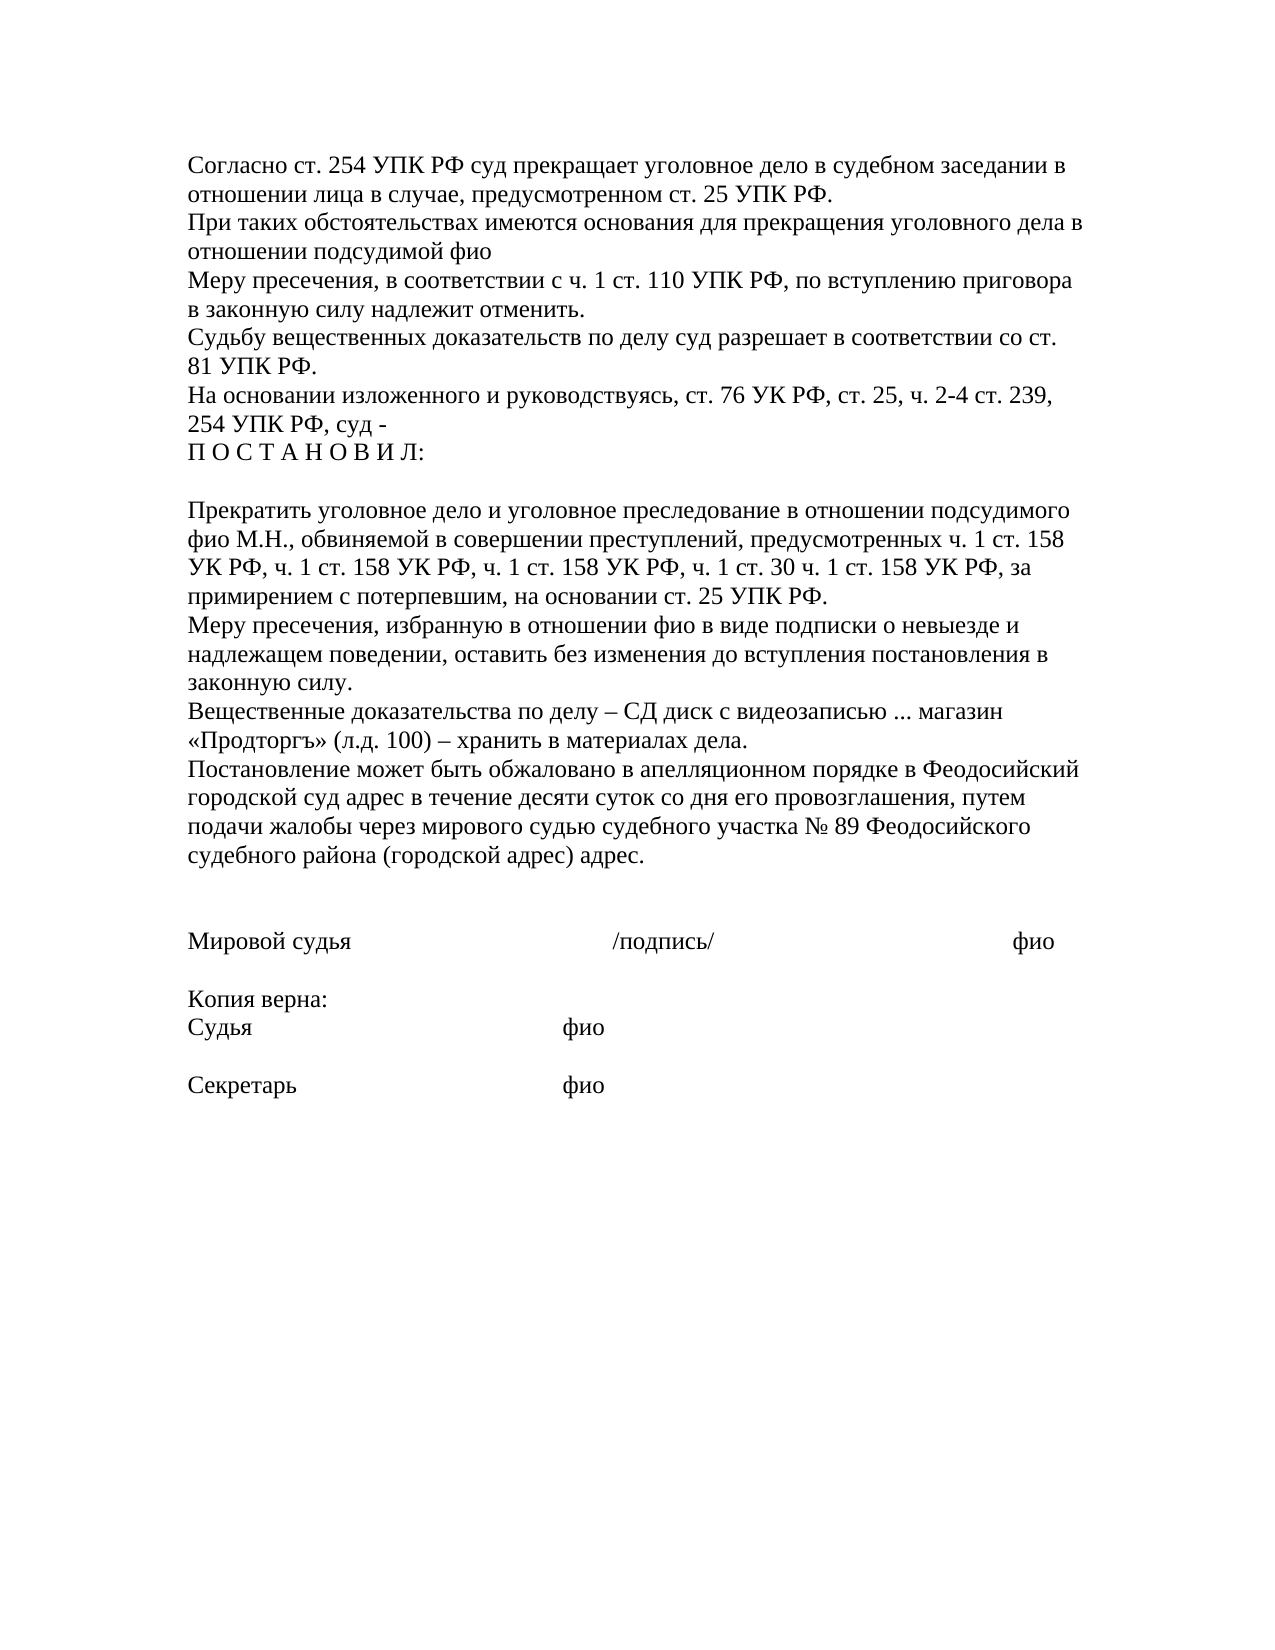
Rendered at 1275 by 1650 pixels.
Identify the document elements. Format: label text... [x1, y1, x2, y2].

text Секретарь фио [187, 1070, 1087, 1099]
text Судьбу вещественных доказательств по делу суд разрешает в соответствии со ст. 81 УПК РФ. [187, 322, 1087, 380]
text Вещественные доказательства по делу – СД диск с видеозаписью ... магазин «Продторгъ» (л.д. 100) – хранить в материалах дела. [187, 696, 1087, 754]
text Согласно ст. 254 УПК РФ суд прекращает уголовное дело в судебном заседании в отношении лица в случае, предусмотренном ст. 25 УПК РФ. [187, 150, 1087, 207]
text На основании изложенного и руководствуясь, ст. 76 УК РФ, ст. 25, ч. 2-4 ст. 239, 254 УПК РФ, суд - [187, 380, 1087, 437]
text Судья фио [187, 1012, 1087, 1041]
text Меру пресечения, избранную в отношении фио в виде подписки о невыезде и надлежащем поведении, оставить без изменения до вступления постановления в законную силу. [187, 610, 1087, 696]
text Мировой судья /подпись/ фио [187, 926, 1087, 955]
text П О С Т А Н О В И Л: [187, 437, 1087, 466]
text При таких обстоятельствах имеются основания для прекращения уголовного дела в отношении подсудимой фио [187, 207, 1087, 265]
text Постановление может быть обжаловано в апелляционном порядке в Феодосийский городской суд адрес в течение десяти суток со дня его провозглашения, путем подачи жалобы через мирового судью судебного участка № 89 Феодосийского судебного района (городской адрес) адрес. [187, 754, 1087, 869]
text Копия верна: [187, 984, 1087, 1012]
text Меру пресечения, в соответствии с ч. 1 ст. 110 УПК РФ, по вступлению приговора в законную силу надлежит отменить. [187, 265, 1087, 322]
text Прекратить уголовное дело и уголовное преследование в отношении подсудимого фио М.Н., обвиняемой в совершении преступлений, предусмотренных ч. 1 ст. 158 УК РФ, ч. 1 ст. 158 УК РФ, ч. 1 ст. 158 УК РФ, ч. 1 ст. 30 ч. 1 ст. 158 УК РФ, за примирением с потерпевшим, на основании ст. 25 УПК РФ. [187, 495, 1087, 610]
